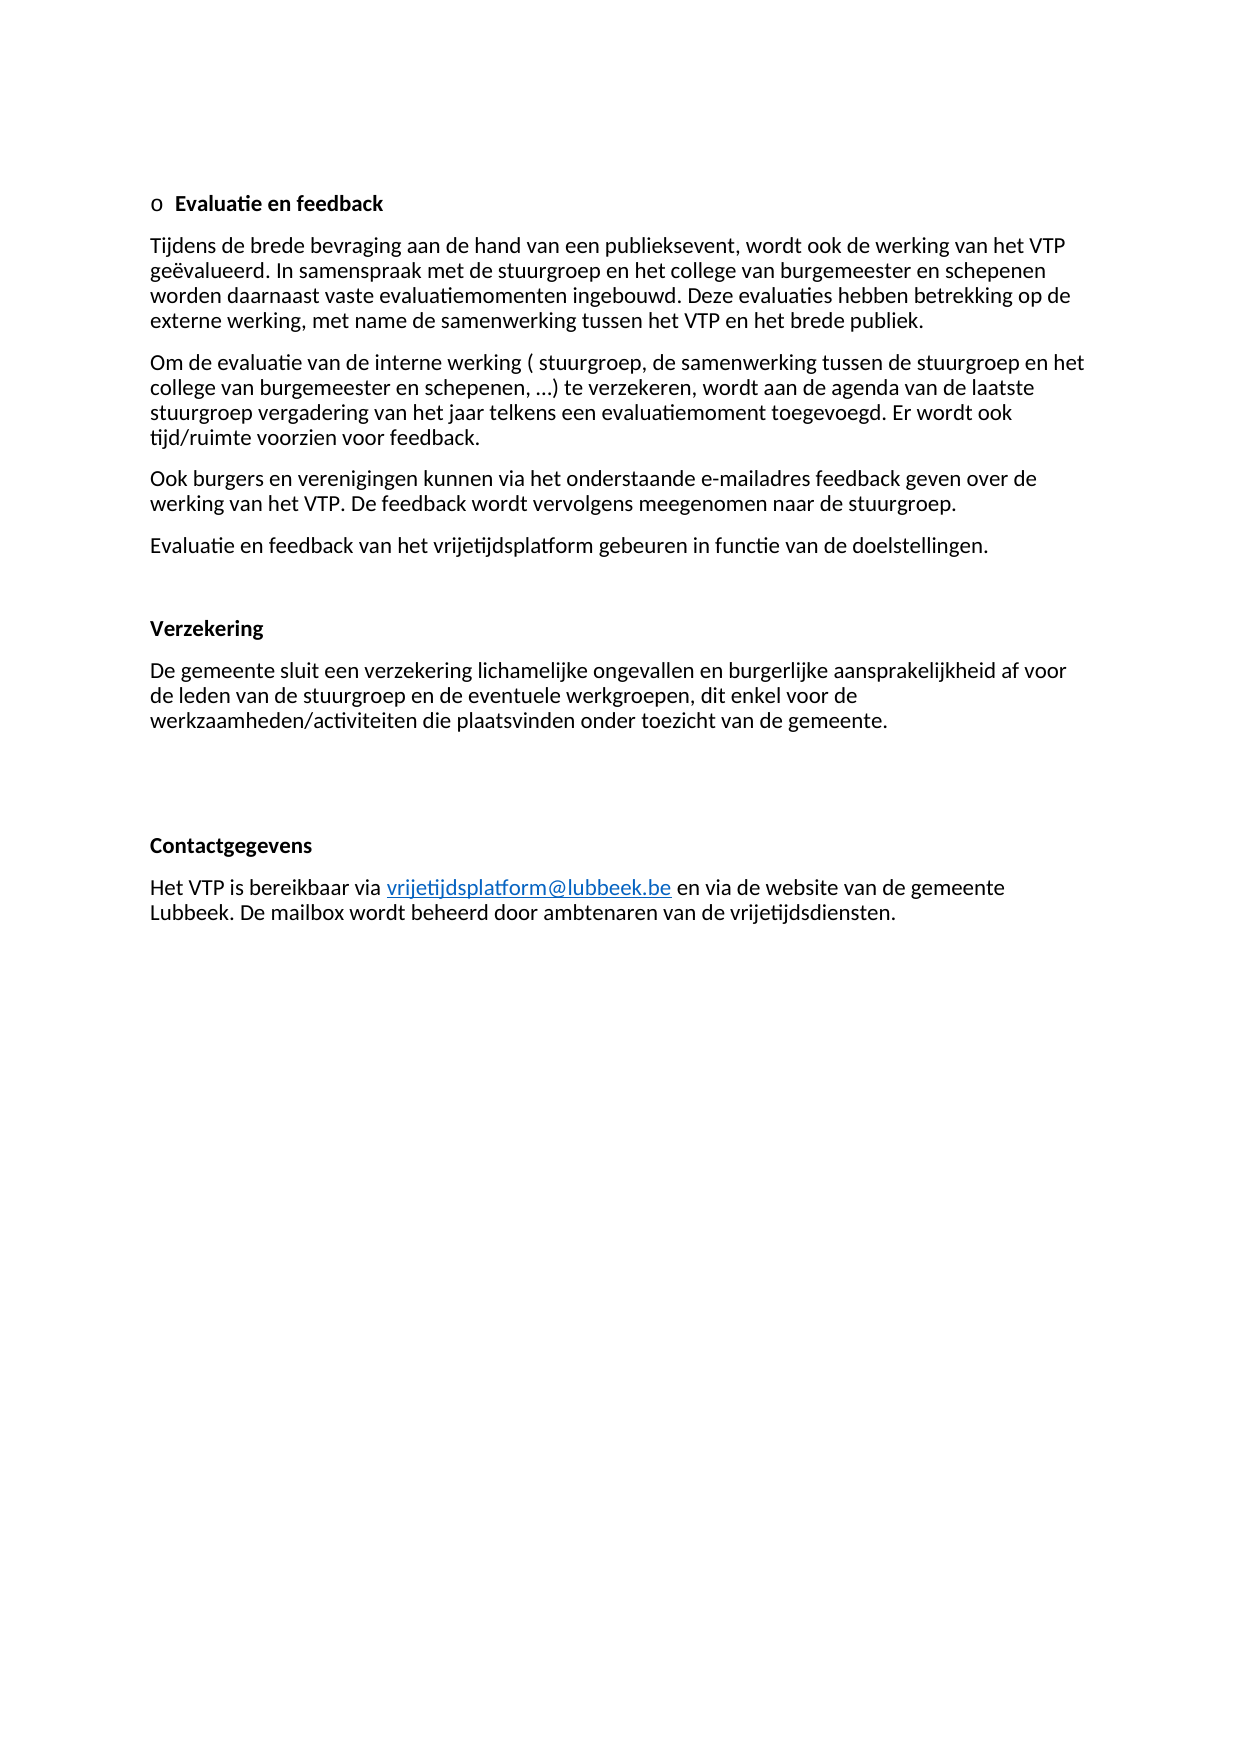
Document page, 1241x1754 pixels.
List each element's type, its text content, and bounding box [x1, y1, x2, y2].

text Evaluatie en feedback van het vrijetijdsplatform gebeuren in functie van de doelstellingen. [150, 533, 1090, 558]
text De gemeente sluit een verzekering lichamelijke ongevallen en burgerlijke aansprakelijkheid af voor de leden van de stuurgroep en de eventuele werkgroepen, dit enkel voor de werkzaamheden/activiteiten die plaatsvinden onder toezicht van de gemeente. [150, 658, 1090, 733]
text Ook burgers en verenigingen kunnen via het onderstaande e-mailadres feedback geven over de werking van het VTP. De feedback wordt vervolgens meegenomen naar de stuurgroep. [150, 467, 1090, 517]
text Verzekering [150, 617, 1090, 642]
text Het VTP is bereikbaar via vrijetijdsplatform@lubbeek.be en via de website van de gemeente Lubbeek. De mailbox wordt beheerd door ambtenaren van de vrijetijdsdiensten. [150, 875, 1090, 925]
text o Evaluatie en feedback [150, 192, 1090, 217]
text Contactgegevens [150, 833, 1090, 858]
text Om de evaluatie van de interne werking ( stuurgroep, de samenwerking tussen de stuurgroep en het college van burgemeester en schepenen, …) te verzekeren, wordt aan de agenda van de laatste stuurgroep vergadering van het jaar telkens een evaluatiemoment toegevoegd. Er wordt ook tijd/ruimte voorzien voor feedback. [150, 350, 1090, 450]
text Tijdens de brede bevraging aan de hand van een publieksevent, wordt ook de werking van het VTP geëvalueerd. In samenspraak met de stuurgroep en het college van burgemeester en schepenen worden daarnaast vaste evaluatiemomenten ingebouwd. Deze evaluaties hebben betrekking op de externe werking, met name de samenwerking tussen het VTP en het brede publiek. [150, 233, 1090, 333]
